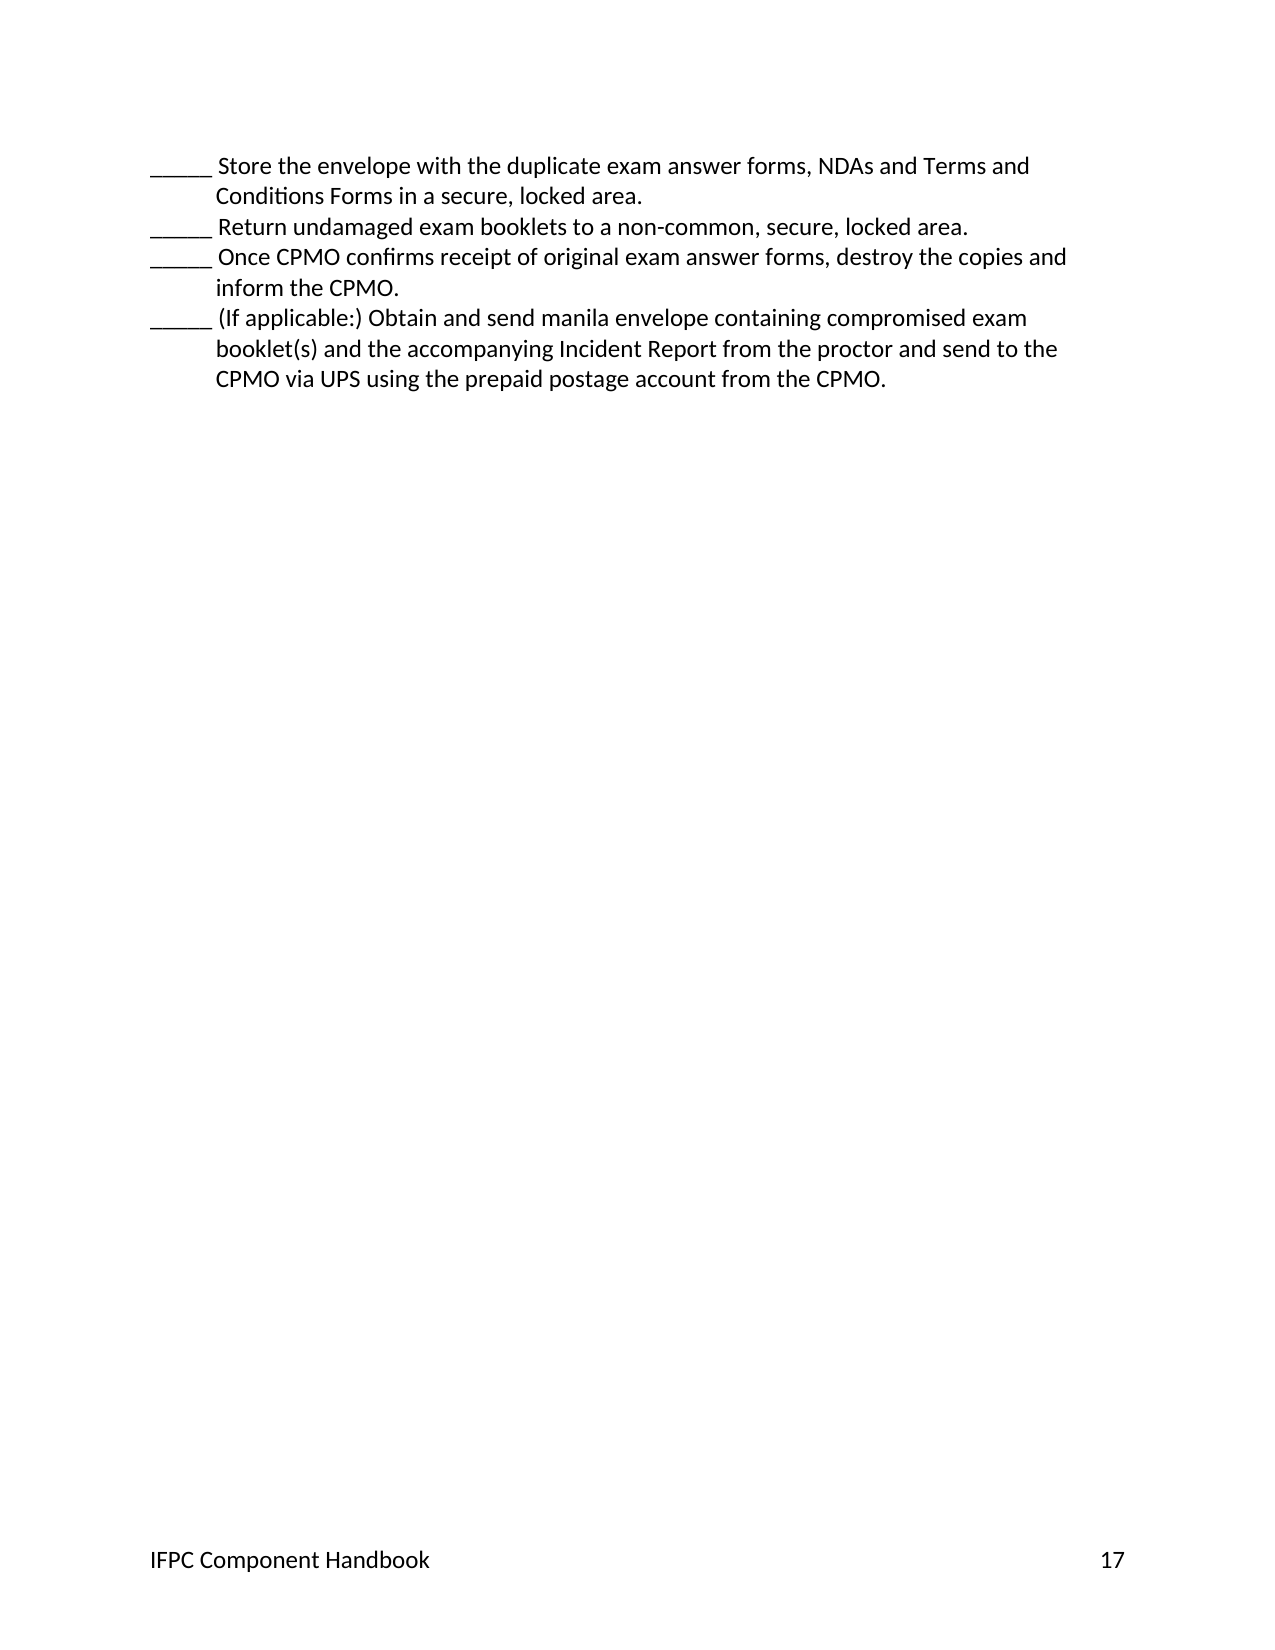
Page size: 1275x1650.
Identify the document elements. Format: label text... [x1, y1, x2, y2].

text _____ Return undamaged exam booklets to a non-common, secure, locked area. [150, 211, 1125, 242]
text _____ Once CPMO confirms receipt of original exam answer forms, destroy the copies and inform the CPMO. [150, 242, 1125, 303]
text _____ Store the envelope with the duplicate exam answer forms, NDAs and Terms and Conditions Forms in a secure, locked area. [150, 150, 1125, 211]
text _____ (If applicable:) Obtain and send manila envelope containing compromised exam booklet(s) and the accompanying Incident Report from the proctor and send to the CPMO via UPS using the prepaid postage account from the CPMO. [150, 303, 1125, 394]
